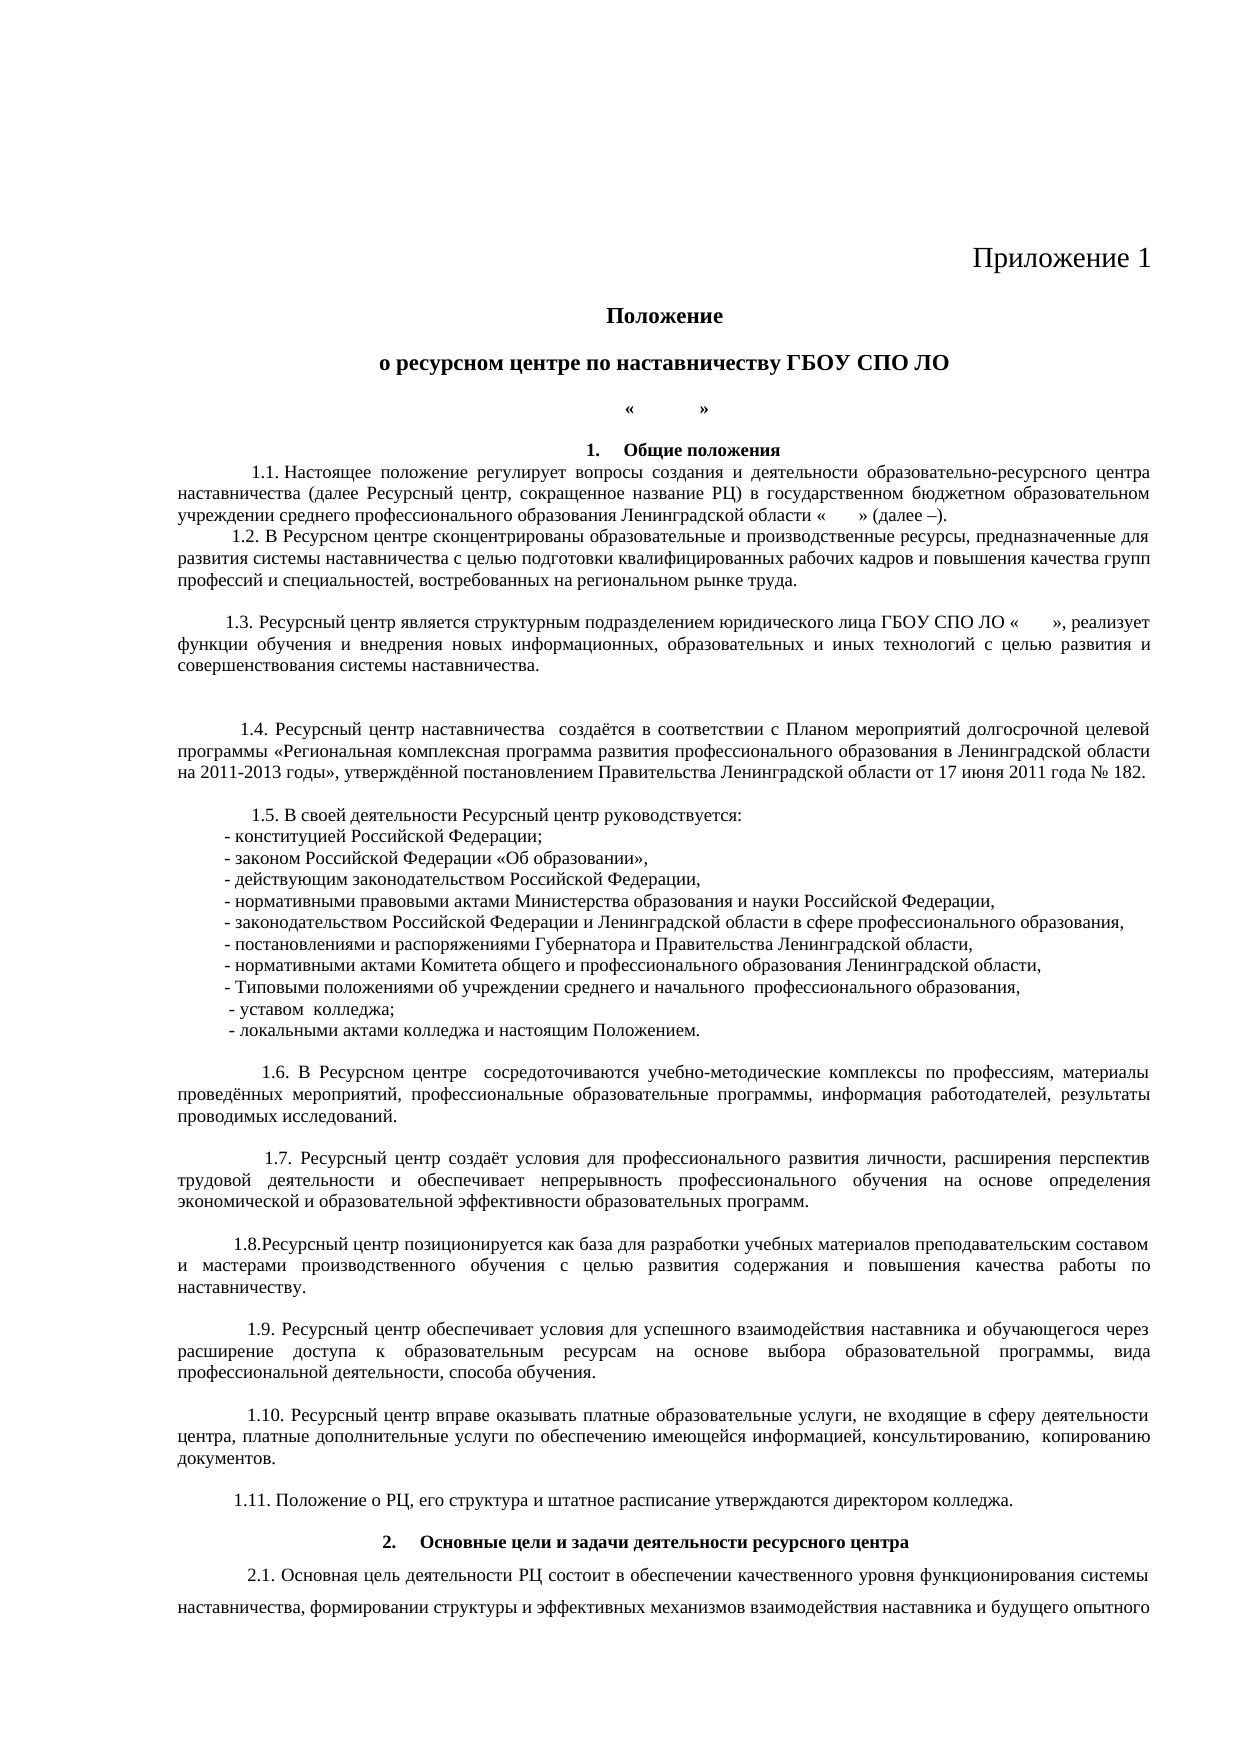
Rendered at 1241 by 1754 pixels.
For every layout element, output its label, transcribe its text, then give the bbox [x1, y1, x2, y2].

text 1.8.Ресурсный центр позиционируется как база для разработки учебных материалов преподавательским составом и мастерами производственного обучения с целью развития содержания и повышения качества работы по наставничеству. [177, 1232, 1152, 1297]
text 1.9. Ресурсный центр обеспечивает условия для успешного взаимодействия наставника и обучающегося через расширение доступа к образовательным ресурсам на основе выбора образовательной программы, вида профессиональной деятельности, способа обучения. [177, 1318, 1152, 1383]
text 1.11. Положение о РЦ, его структура и штатное расписание утверждаются директором колледжа. [177, 1489, 1152, 1511]
text 1.6. В Ресурсном центре сосредоточиваются учебно-методические комплексы по профессиям, материалы проведённых мероприятий, профессиональные образовательные программы, информация работодателей, результаты проводимых исследований. [177, 1061, 1152, 1126]
text - локальными актами колледжа и настоящим Положением. [177, 1019, 1152, 1041]
text 1.7. Ресурсный центр создаёт условия для профессионального развития личности, расширения перспектив трудовой деятельности и обеспечивает непрерывность профессионального обучения на основе определения экономической и образовательной эффективности образовательных программ. [177, 1147, 1152, 1212]
text - действующим законодательством Российской Федерации, [177, 868, 1152, 890]
text Приложение 1 [177, 240, 1152, 273]
text - нормативными правовыми актами Министерства образования и науки Российской Федерации, [177, 890, 1152, 911]
text - законодательством Российской Федерации и Ленинградской области в сфере профессионального образования, - постановлениями и распоряжениями Губернатора и Правительства Ленинградской области, [177, 911, 1152, 954]
text 1.3. Ресурсный центр является структурным подразделением юридического лица ГБОУ СПО ЛО « », реализует функции обучения и внедрения новых информационных, образовательных и иных технологий с целью развития и совершенствования системы наставничества. [177, 611, 1152, 676]
text - уставом колледжа; [177, 997, 1152, 1019]
text - Типовыми положениями об учреждении среднего и начального профессионального образования, [177, 976, 1152, 997]
text - законом Российской Федерации «Об образовании», [177, 847, 1152, 868]
text Положение [177, 302, 1152, 329]
text « » [177, 397, 1152, 418]
text 1.4. Ресурсный центр наставничества создаётся в соответствии с Планом мероприятий долгосрочной целевой программы «Региональная комплексная программа развития профессионального образования в Ленинградской области на 2011-2013 годы», утверждённой постановлением Правительства Ленинградской области от 17 июня 2011 года № 182. [177, 718, 1152, 783]
text о ресурсном центре по наставничеству ГБОУ СПО ЛО [177, 349, 1152, 376]
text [177, 1564, 1152, 1618]
list Основные цели и задачи деятельности ресурсного центра [140, 1531, 1152, 1553]
text 1.2. В Ресурсном центре сконцентрированы образовательные и производственные ресурсы, предназначенные для развития системы наставничества с целью подготовки квалифицированных рабочих кадров и повышения качества групп профессий и специальностей, востребованных на региональном рынке труда. [177, 525, 1152, 590]
text 1.5. В своей деятельности Ресурсный центр руководствуется: [177, 803, 1152, 825]
list Общие положения [215, 439, 1152, 461]
text 1.1. Настоящее положение регулирует вопросы создания и деятельности образовательно-ресурсного центра наставничества (далее Ресурсный центр, сокращенное название РЦ) в государственном бюджетном образовательном учреждении среднего профессионального образования Ленинградской области « » (далее –). [177, 461, 1152, 525]
text 1.10. Ресурсный центр вправе оказывать платные образовательные услуги, не входящие в сферу деятельности центра, платные дополнительные услуги по обеспечению имеющейся информацией, консультированию, копированию документов. [177, 1403, 1152, 1468]
text - нормативными актами Комитета общего и профессионального образования Ленинградской области, [177, 954, 1152, 976]
text - конституцией Российской Федерации; [177, 825, 1152, 847]
